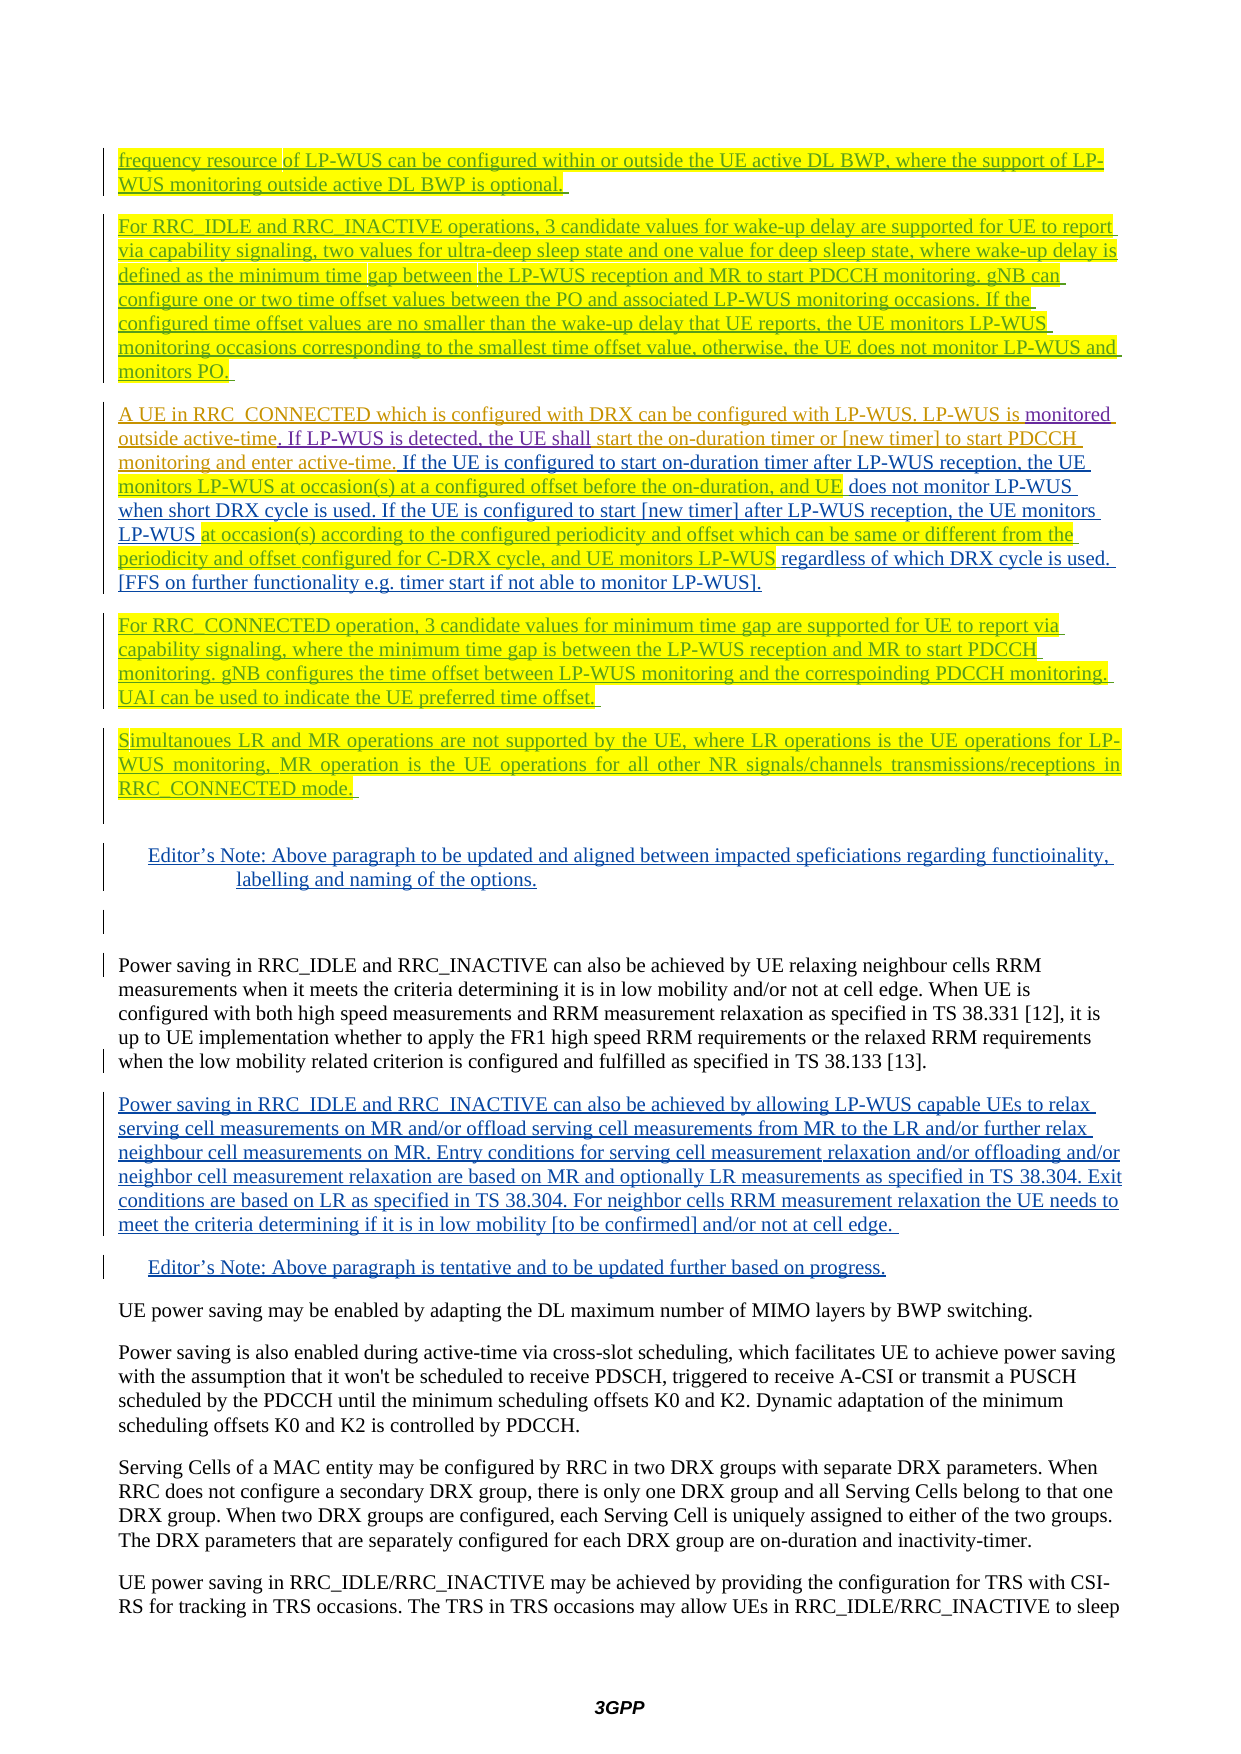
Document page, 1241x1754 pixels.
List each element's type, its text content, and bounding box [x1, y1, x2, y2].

text UE power saving may be enabled by adapting the DL maximum number of MIMO layers by BWP switching. [118, 1297, 1122, 1322]
text Serving Cells of a MAC entity may be configured by RRC in two DRX groups with separate DRX parameters. When RRC does not configure a secondary DRX group, there is only one DRX group and all Serving Cells belong to that one DRX group. When two DRX groups are configured, each Serving Cell is uniquely assigned to either of the two groups. The DRX parameters that are separately configured for each DRX group are on-duration and inactivity-timer. [118, 1455, 1122, 1552]
text Power saving is also enabled during active-time via cross-slot scheduling, which facilitates UE to achieve power saving with the assumption that it won't be scheduled to receive PDSCH, triggered to receive A-CSI or transmit a PUSCH scheduled by the PDCCH until the minimum scheduling offsets K0 and K2. Dynamic adaptation of the minimum scheduling offsets K0 and K2 is controlled by PDCCH. [118, 1340, 1122, 1437]
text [118, 1570, 1122, 1618]
text Power saving in RRC_IDLE and RRC_INACTIVE can also be achieved by UE relaxing neighbour cells RRM measurements when it meets the criteria determining it is in low mobility and/or not at cell edge. When UE is configured with both high speed measurements and RRM measurement relaxation as specified in TS 38.331 [12], it is up to UE implementation whether to apply the FR1 high speed RRM requirements or the relaxed RRM requirements when the low mobility related criterion is configured and fulfilled as specified in TS 38.133 [13]. [118, 952, 1122, 1073]
